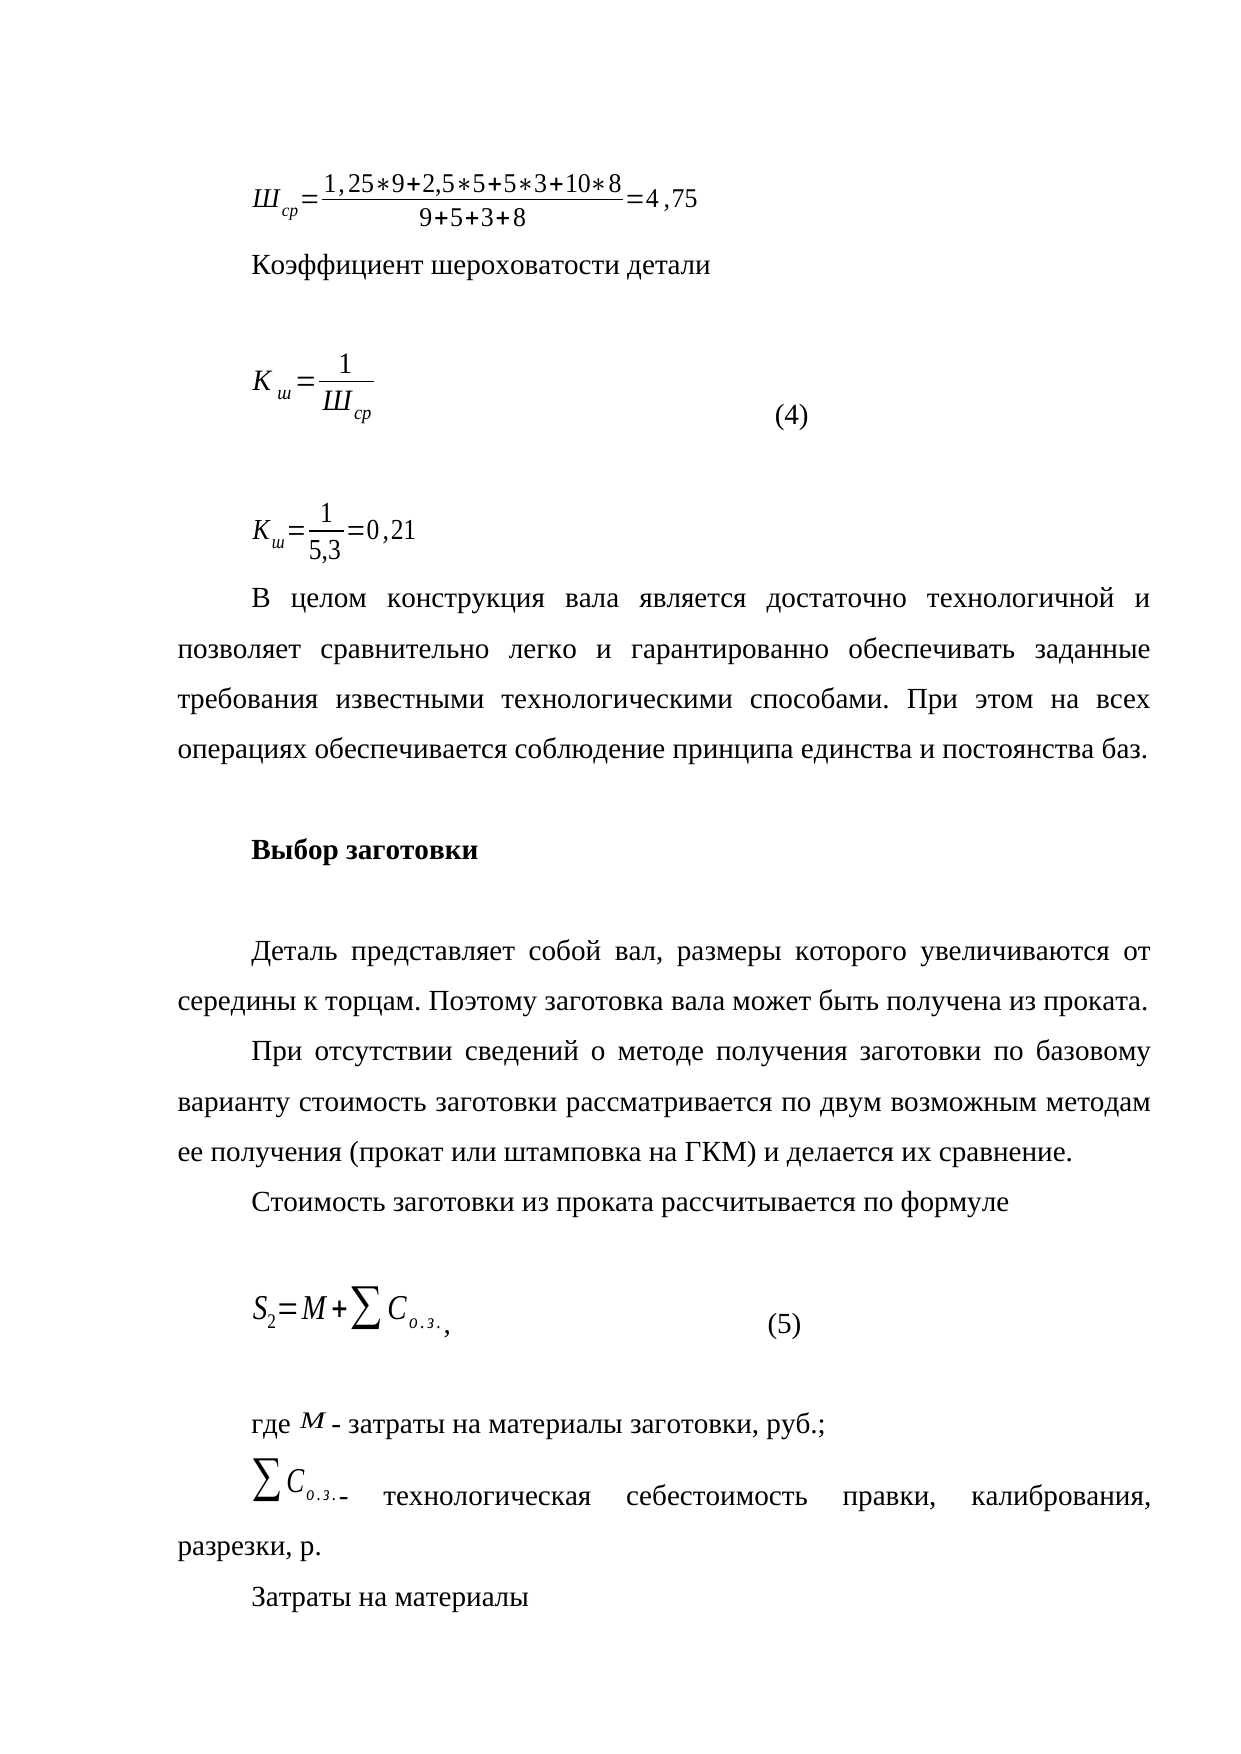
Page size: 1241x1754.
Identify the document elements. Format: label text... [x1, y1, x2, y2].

text (4) [177, 347, 1152, 430]
text Затраты на материалы [177, 1579, 1152, 1612]
text Деталь представляет собой вал, размеры которого увеличиваются от середины к торцам. Поэтому заготовка вала может быть получена из проката. [177, 933, 1152, 1017]
text Выбор заготовки [177, 832, 1152, 866]
text где - затраты на материалы заготовки, руб.; [177, 1407, 1152, 1440]
text , (5) [177, 1285, 1152, 1339]
text В целом конструкция вала является достаточно технологичной и позволяет сравнительно легко и гарантированно обеспечивать заданные требования известными технологическими способами. При этом на всех операциях обеспечивается соблюдение принципа единства и постоянства баз. [177, 581, 1152, 765]
text Стоимость заготовки из проката рассчитывается по формуле [177, 1184, 1152, 1218]
text Коэффициент шероховатости детали [177, 247, 1152, 280]
text - технологическая себестоимость правки, калибрования, разрезки, р. [177, 1457, 1152, 1562]
text При отсутствии сведений о методе получения заготовки по базовому варианту стоимость заготовки рассматривается по двум возможным методам ее получения (прокат или штамповка на ГКМ) и делается их сравнение. [177, 1033, 1152, 1167]
